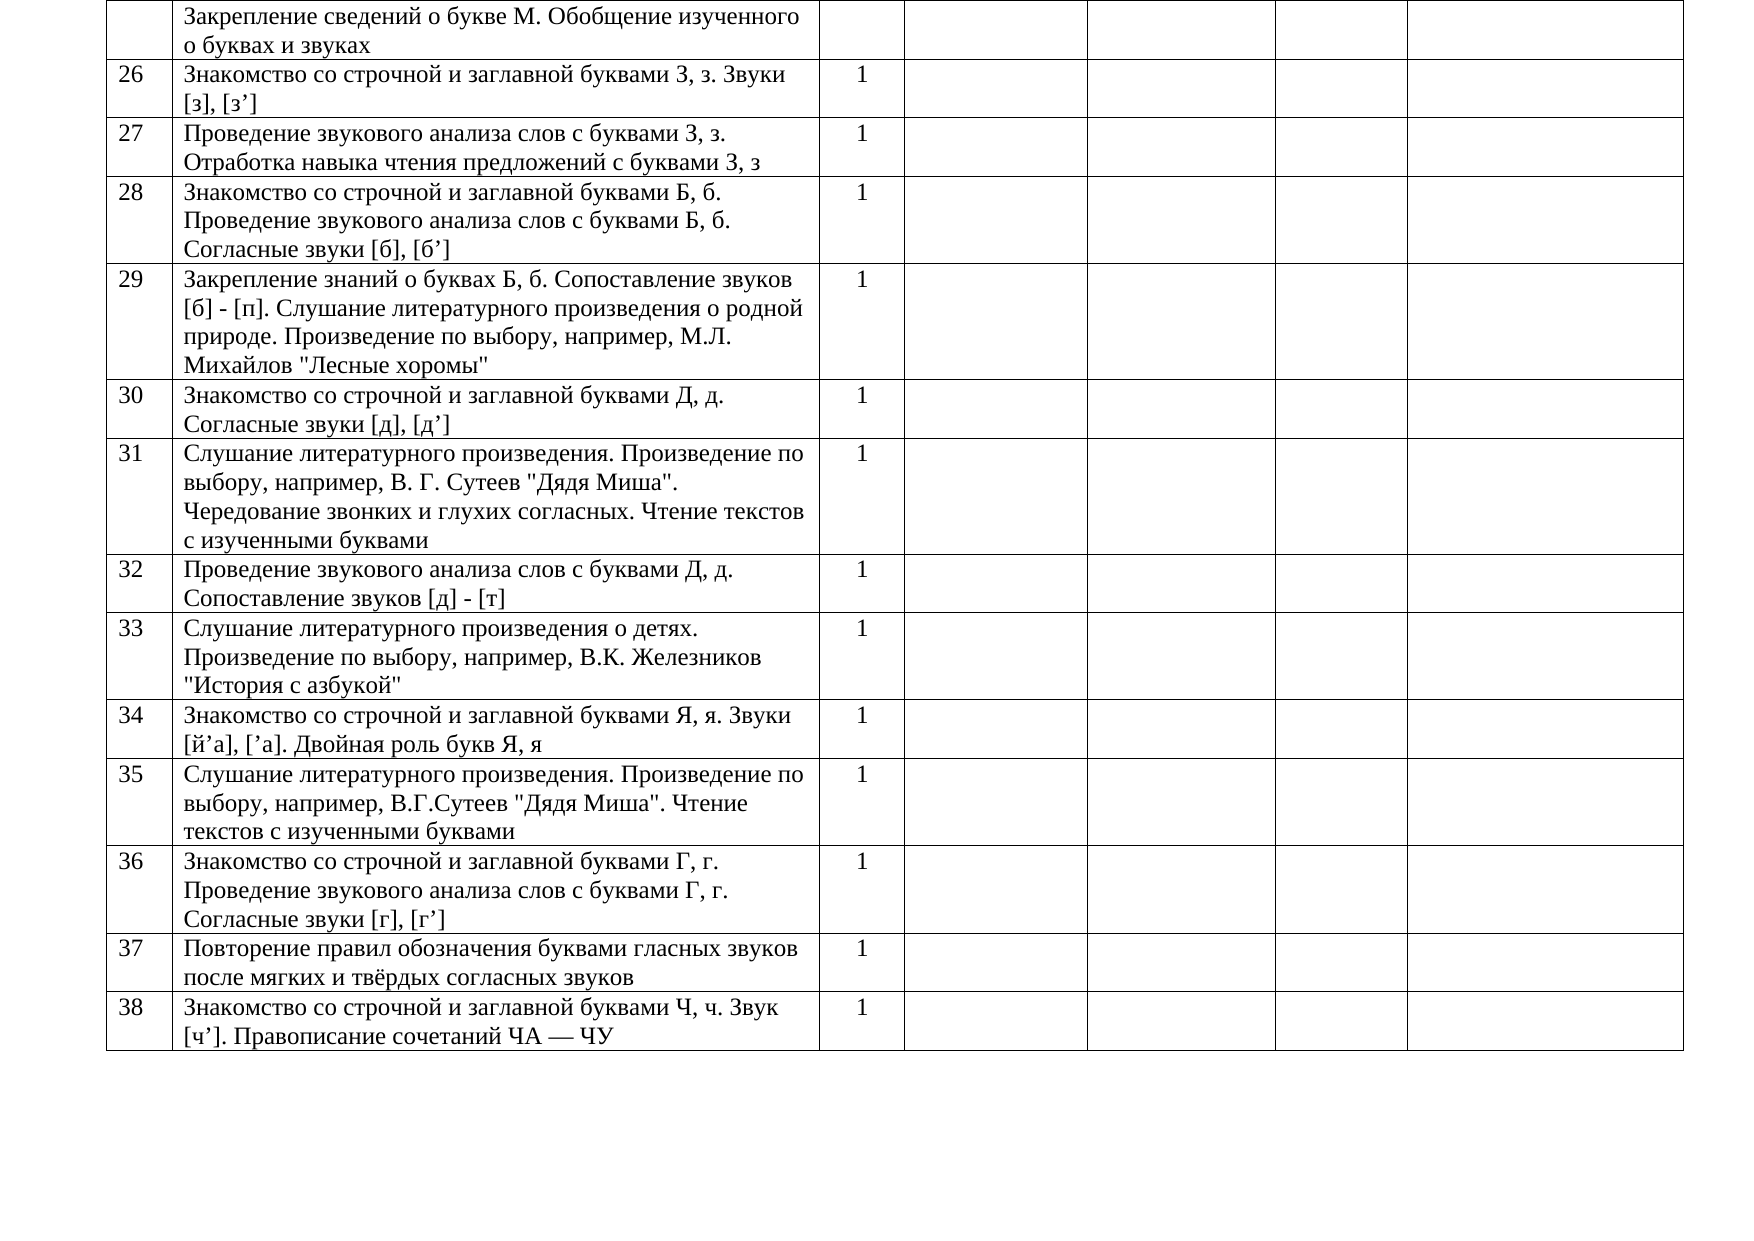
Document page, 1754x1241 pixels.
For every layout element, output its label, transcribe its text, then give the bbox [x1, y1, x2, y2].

table_cell Знакомство со строчной и заглавной буквами Г, г. Проведение звукового анализа слов с буквами Г, г. Согласные звуки [г], [г’] [173, 846, 819, 932]
table_cell [1408, 380, 1683, 437]
table_cell [1088, 846, 1275, 932]
table_cell 1 [820, 1, 904, 58]
table_cell [1088, 264, 1275, 379]
table_cell 33 [107, 613, 172, 699]
table_cell [905, 264, 1087, 379]
table_cell [905, 380, 1087, 437]
table_cell 1 [820, 118, 904, 176]
table_cell [905, 118, 1087, 176]
table_cell [1088, 555, 1275, 612]
table_cell [905, 439, 1087, 553]
table_cell 36 [107, 846, 172, 932]
table_cell [1276, 700, 1407, 758]
table_cell 1 [820, 846, 904, 932]
table_cell [1276, 380, 1407, 437]
table_cell [905, 177, 1087, 263]
table_cell 29 [107, 264, 172, 379]
table_cell [1088, 118, 1275, 176]
table_cell [1088, 1, 1275, 58]
table_cell [1276, 177, 1407, 263]
table_cell Слушание литературного произведения о детях. Произведение по выбору, например, В.К. Железников "История с азбукой" [173, 613, 819, 699]
table_cell [1088, 439, 1275, 553]
table_cell Закрепление знаний о буквах Б, б. Сопоставление звуков [б] - [п]. Слушание литературного произведения о родной природе. Произведение по выбору, например, М.Л. Михайлов "Лесные хоромы" [173, 264, 819, 379]
table_cell [1088, 177, 1275, 263]
table_cell Знакомство со строчной и заглавной буквами Д, д. Согласные звуки [д], [д’] [173, 380, 819, 437]
table_cell 1 [820, 177, 904, 263]
table_cell Проведение звукового анализа слов с буквами З, з. Отработка навыка чтения предложений с буквами З, з [173, 118, 819, 176]
table_cell Знакомство со строчной и заглавной буквами Ч, ч. Звук [ч’]. Правописание сочетаний ЧА — ЧУ [173, 992, 819, 1049]
table_cell [905, 60, 1087, 117]
table_cell [1408, 1, 1683, 58]
table_cell 27 [107, 118, 172, 176]
table_cell [1088, 700, 1275, 758]
table_cell 1 [820, 264, 904, 379]
table_cell [1088, 759, 1275, 845]
table_cell Слушание литературного произведения. Произведение по выбору, например, В. Г. Сутеев "Дядя Миша". Чередование звонких и глухих согласных. Чтение текстов с изученными буквами [173, 439, 819, 553]
table_cell [1408, 934, 1683, 991]
table_cell [1276, 60, 1407, 117]
table_cell [1408, 846, 1683, 932]
table_cell [1088, 380, 1275, 437]
table_cell [905, 846, 1087, 932]
table_cell [905, 555, 1087, 612]
table_cell 1 [820, 380, 904, 437]
table_cell 1 [820, 555, 904, 612]
table_cell 1 [820, 759, 904, 845]
table_cell [1276, 759, 1407, 845]
table_cell [1276, 613, 1407, 699]
table_cell 1 [820, 992, 904, 1049]
table_cell [1088, 613, 1275, 699]
table_cell [905, 700, 1087, 758]
table_cell [1276, 934, 1407, 991]
table_cell 1 [820, 613, 904, 699]
table_cell [1408, 555, 1683, 612]
table_cell [1408, 118, 1683, 176]
table_cell [905, 1, 1087, 58]
table_cell [1408, 613, 1683, 699]
table_cell [1276, 555, 1407, 612]
table_cell Знакомство со строчной и заглавной буквами З, з. Звуки [з], [з’] [173, 60, 819, 117]
table_cell [1408, 60, 1683, 117]
table_cell [1408, 439, 1683, 553]
table_cell [1408, 992, 1683, 1049]
table_cell 26 [107, 60, 172, 117]
table_cell 34 [107, 700, 172, 758]
table_cell 1 [820, 60, 904, 117]
table_cell 1 [820, 934, 904, 991]
table_cell 31 [107, 439, 172, 553]
table_cell [905, 934, 1087, 991]
table_cell Проведение звукового анализа слов с буквами Д, д. Сопоставление звуков [д] - [т] [173, 555, 819, 612]
table_cell 25 [107, 1, 172, 58]
table_cell [905, 613, 1087, 699]
table_cell 1 [820, 439, 904, 553]
table_cell [1088, 992, 1275, 1049]
table_cell 35 [107, 759, 172, 845]
table_cell [1276, 992, 1407, 1049]
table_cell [173, 1, 819, 58]
table_cell [1408, 700, 1683, 758]
table_cell [1276, 1, 1407, 58]
table_cell [1276, 439, 1407, 553]
table_cell Знакомство со строчной и заглавной буквами Б, б. Проведение звукового анализа слов с буквами Б, б. Согласные звуки [б], [б’] [173, 177, 819, 263]
table_cell 38 [107, 992, 172, 1049]
table_cell [1276, 264, 1407, 379]
table_cell 30 [107, 380, 172, 437]
table_cell 28 [107, 177, 172, 263]
table_cell [1088, 934, 1275, 991]
table_cell 32 [107, 555, 172, 612]
table_cell [1408, 177, 1683, 263]
table_cell [1408, 264, 1683, 379]
table_cell [1276, 118, 1407, 176]
table_cell [905, 759, 1087, 845]
table_cell Повторение правил обозначения буквами гласных звуков после мягких и твёрдых согласных звуков [173, 934, 819, 991]
table_cell [1088, 60, 1275, 117]
table_cell [1408, 759, 1683, 845]
table_cell [1276, 846, 1407, 932]
table_cell Слушание литературного произведения. Произведение по выбору, например, В.Г.Сутеев "Дядя Миша". Чтение текстов с изученными буквами [173, 759, 819, 845]
table_cell 37 [107, 934, 172, 991]
table_cell Знакомство со строчной и заглавной буквами Я, я. Звуки [й’а], [’а]. Двойная роль букв Я, я [173, 700, 819, 758]
table_cell 1 [820, 700, 904, 758]
table_cell [905, 992, 1087, 1049]
